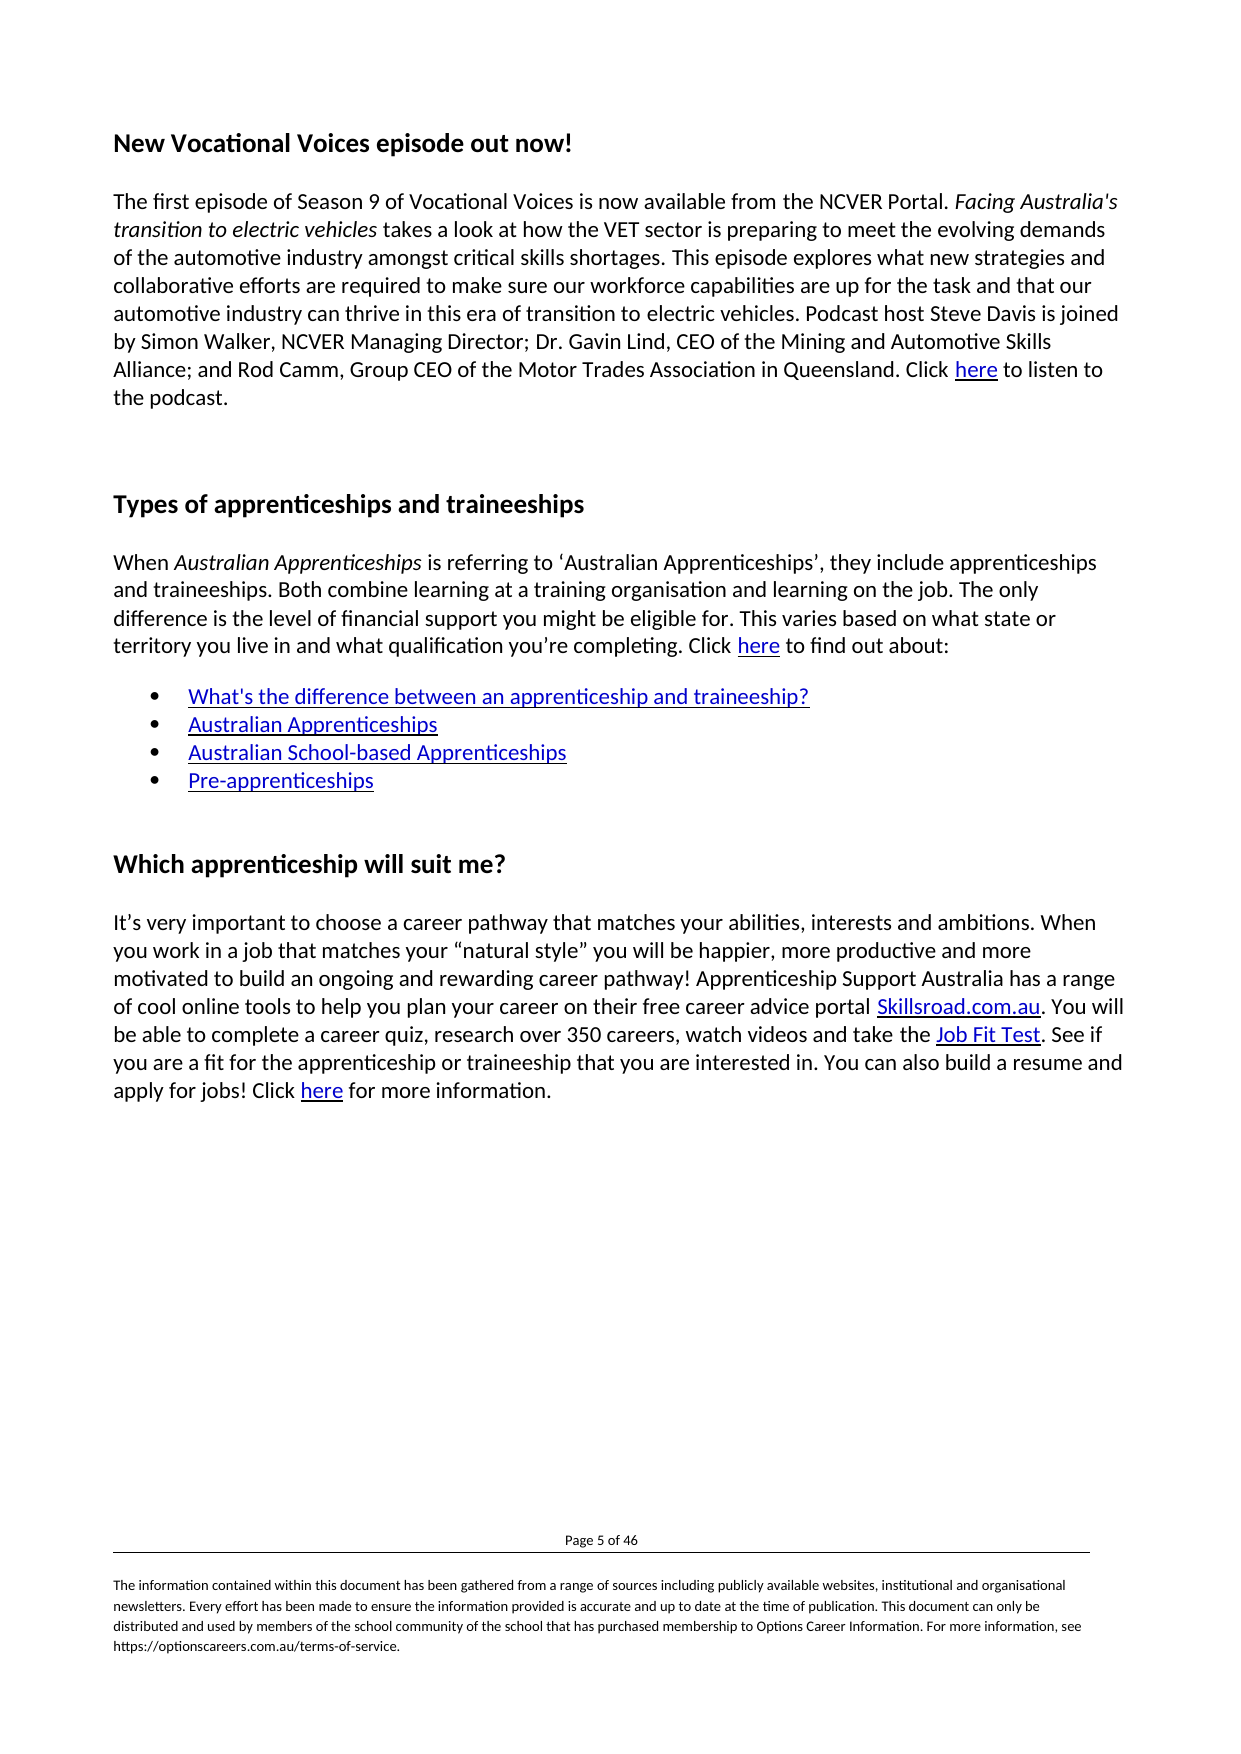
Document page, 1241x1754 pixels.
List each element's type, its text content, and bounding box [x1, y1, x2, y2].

text The first episode of Season 9 of Vocational Voices is now available from the NCVER Portal. Facing Australia's transition to electric vehicles takes a look at how the VET sector is preparing to meet the evolving demands of the automotive industry amongst critical skills shortages. This episode explores what new strategies and collaborative efforts are required to make sure our workforce capabilities are up for the task and that our automotive industry can thrive in this era of transition to electric vehicles. Podcast host Steve Davis is joined by Simon Walker, NCVER Managing Director; Dr. Gavin Lind, CEO of the Mining and Automotive Skills Alliance; and Rod Camm, Group CEO of the Motor Trades Association in Queensland. Click here to listen to the podcast. [113, 187, 1127, 411]
list Australian School-based Apprenticeships [151, 738, 1127, 766]
list Australian Apprenticeships [151, 710, 1127, 738]
subtitle New Vocational Voices episode out now! [113, 126, 1127, 159]
text It’s very important to choose a career pathway that matches your abilities, interests and ambitions. When you work in a job that matches your “natural style” you will be happier, more productive and more motivated to build an ongoing and rewarding career pathway! Apprenticeship Support Australia has a range of cool online tools to help you plan your career on their free career advice portal Skillsroad.com.au. You will be able to complete a career quiz, research over 350 careers, watch videos and take the Job Fit Test. See if you are a fit for the apprenticeship or traineeship that you are interested in. You can also build a resume and apply for jobs! Click here for more information. [113, 908, 1127, 1104]
subtitle Types of apprenticeships and traineeships [113, 487, 1127, 520]
list What's the difference between an apprenticeship and traineeship? [151, 682, 1127, 710]
text When Australian Apprenticeships is referring to ‘Australian Apprenticeships’, they include apprenticeships and traineeships. Both combine learning at a training organisation and learning on the job. The only difference is the level of financial support you might be eligible for. This varies based on what state or territory you live in and what qualification you’re completing. Click here to find out about: [113, 548, 1127, 660]
subtitle Which apprenticeship will suit me? [113, 847, 1127, 881]
list Pre-apprenticeships [151, 766, 1127, 794]
